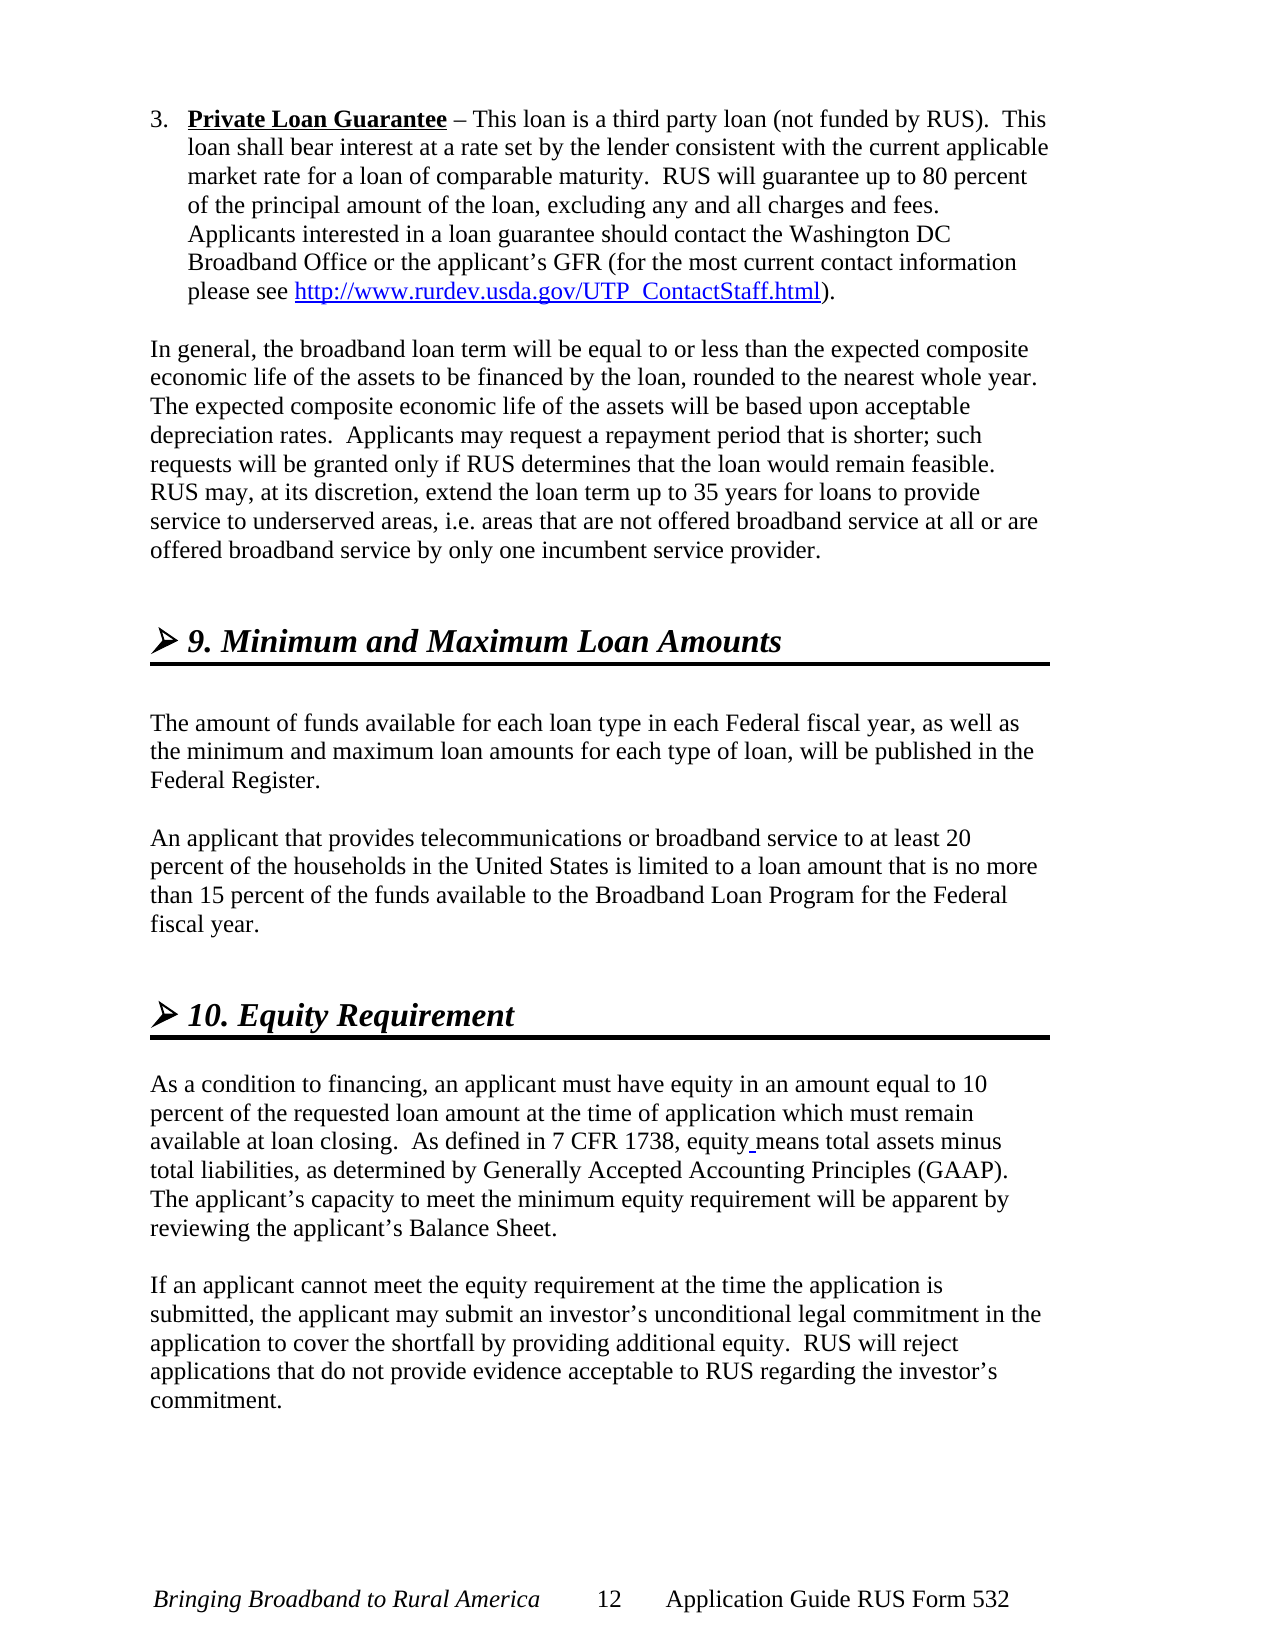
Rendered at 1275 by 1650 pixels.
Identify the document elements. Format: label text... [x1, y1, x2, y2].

text If an applicant cannot meet the equity requirement at the time the application is submitted, the applicant may submit an investor’s unconditional legal commitment in the application to cover the shortfall by providing additional equity. RUS will reject applications that do not provide evidence acceptable to RUS regarding the investor’s commitment. [150, 1270, 1050, 1414]
list 9. Minimum and Maximum Loan Amounts [150, 621, 1050, 662]
text 3. Private Loan Guarantee – This loan is a third party loan (not funded by RUS). This loan shall bear interest at a rate set by the lender consistent with the current applicable market rate for a loan of comparable maturity. RUS will guarantee up to 80 percent of the principal amount of the loan, excluding any and all charges and fees. Applicants interested in a loan guarantee should contact the Washington DC Broadband Office or the applicant’s GFR (for the most current contact information please see http://www.rurdev.usda.gov/UTP_ContactStaff.html). [150, 104, 1050, 305]
text In general, the broadband loan term will be equal to or less than the expected composite economic life of the assets to be financed by the loan, rounded to the nearest whole year. The expected composite economic life of the assets will be based upon acceptable depreciation rates. Applicants may request a repayment period that is shorter; such requests will be granted only if RUS determines that the loan would remain feasible. RUS may, at its discretion, extend the loan term up to 35 years for loans to provide service to underserved areas, i.e. areas that are not offered broadband service at all or are offered broadband service by only one incumbent service provider. [150, 334, 1050, 564]
text The amount of funds available for each loan type in each Federal fiscal year, as well as the minimum and maximum loan amounts for each type of loan, will be published in the Federal Register. [150, 708, 1050, 794]
list 10. Equity Requirement [150, 995, 1050, 1035]
text An applicant that provides telecommunications or broadband service to at least 20 percent of the households in the United States is limited to a loan amount that is no more than 15 percent of the funds available to the Broadband Loan Program for the Federal fiscal year. [150, 823, 1050, 938]
text As a condition to financing, an applicant must have equity in an amount equal to 10 percent of the requested loan amount at the time of application which must remain available at loan closing. As defined in 7 CFR 1738, equity means total assets minus total liabilities, as determined by Generally Accepted Accounting Principles (GAAP). The applicant’s capacity to meet the minimum equity requirement will be apparent by reviewing the applicant’s Balance Sheet. [150, 1069, 1050, 1241]
